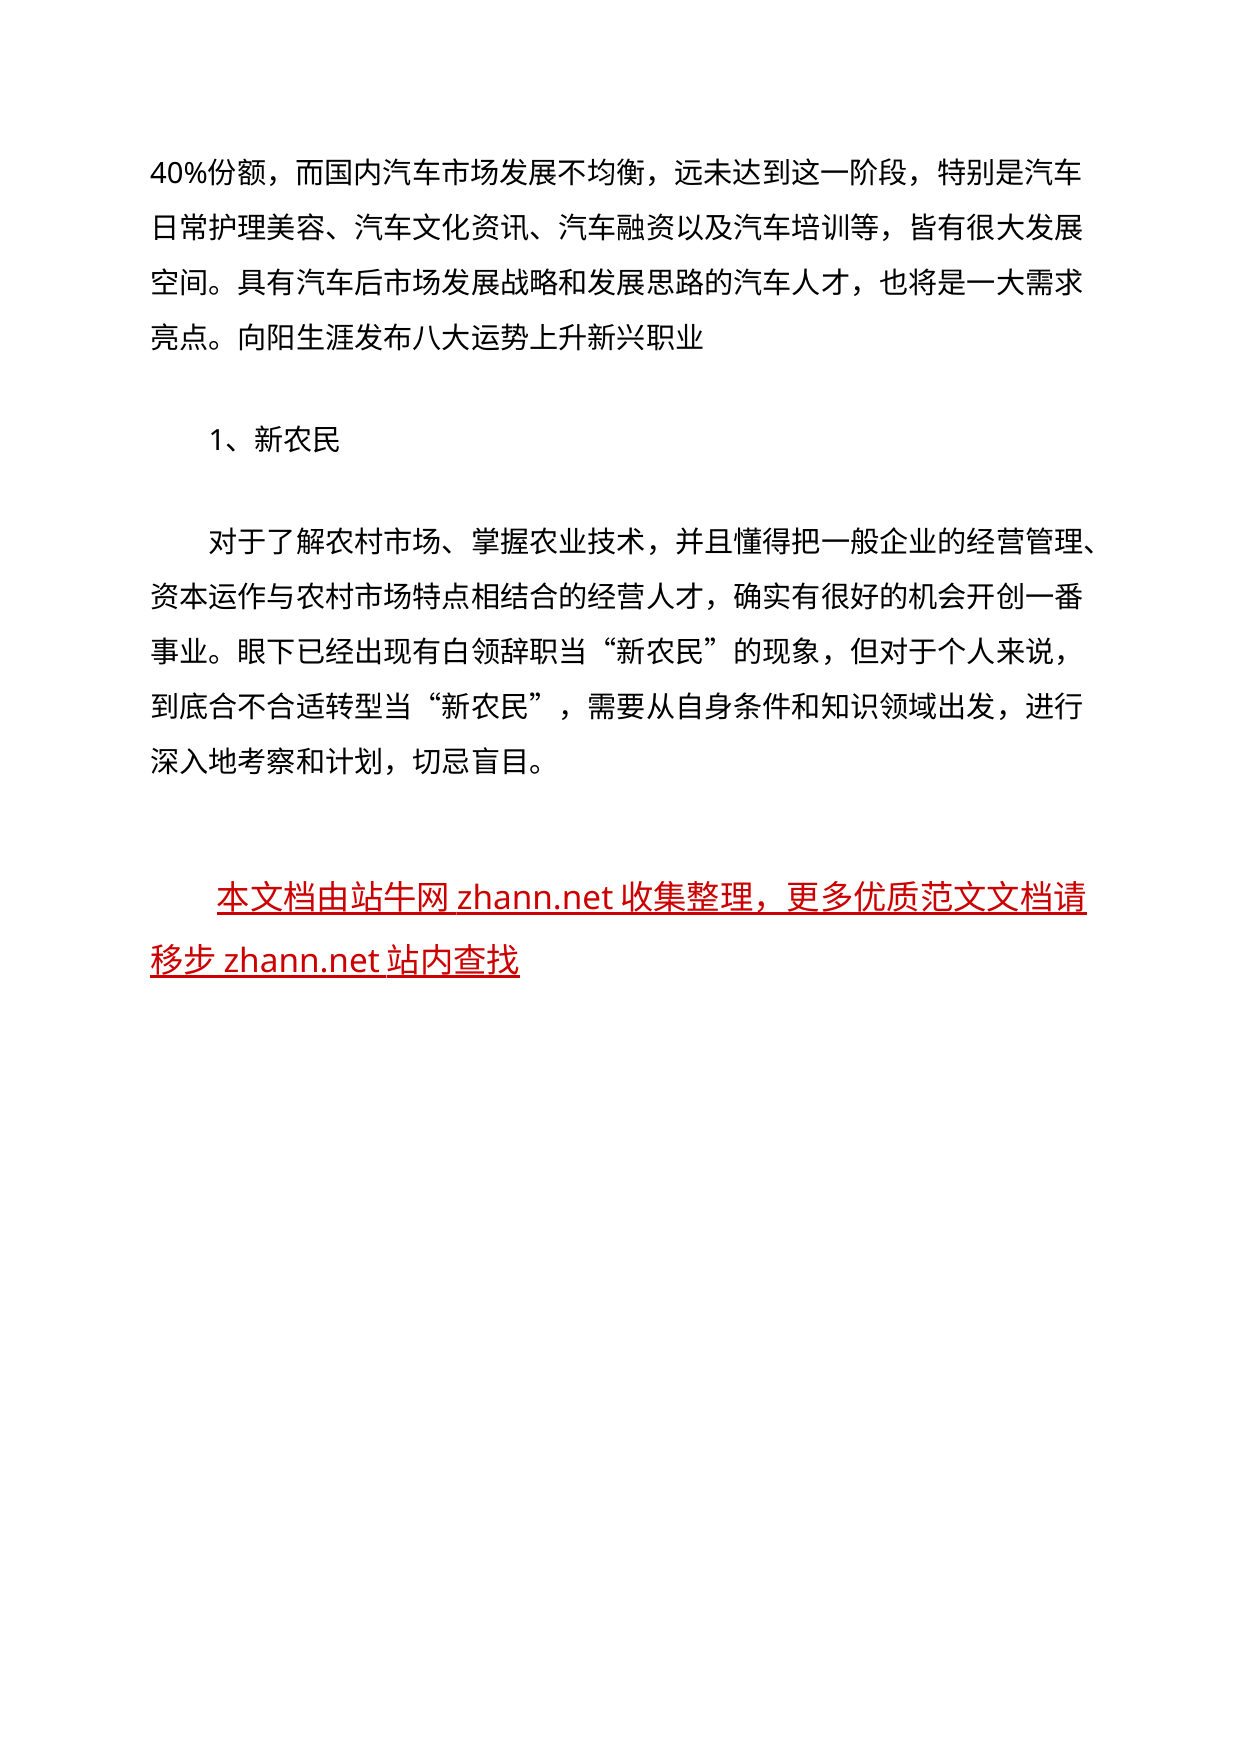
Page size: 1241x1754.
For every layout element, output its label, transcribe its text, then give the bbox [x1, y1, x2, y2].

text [150, 150, 1090, 357]
text 1、新农民 [150, 417, 1090, 459]
text 对于了解农村市场、掌握农业技术，并且懂得把一般企业的经营管理、资本运作与农村市场特点相结合的经营人才，确实有很好的机会开创一番事业。眼下已经出现有白领辞职当“新农民”的现象，但对于个人来说，到底合不合适转型当“新农民”，需要从自身条件和知识领域出发，进行深入地考察和计划，切忌盲目。 [150, 518, 1090, 780]
text 本文档由站牛网zhann.net收集整理，更多优质范文文档请移步zhann.net站内查找 [150, 871, 1090, 982]
